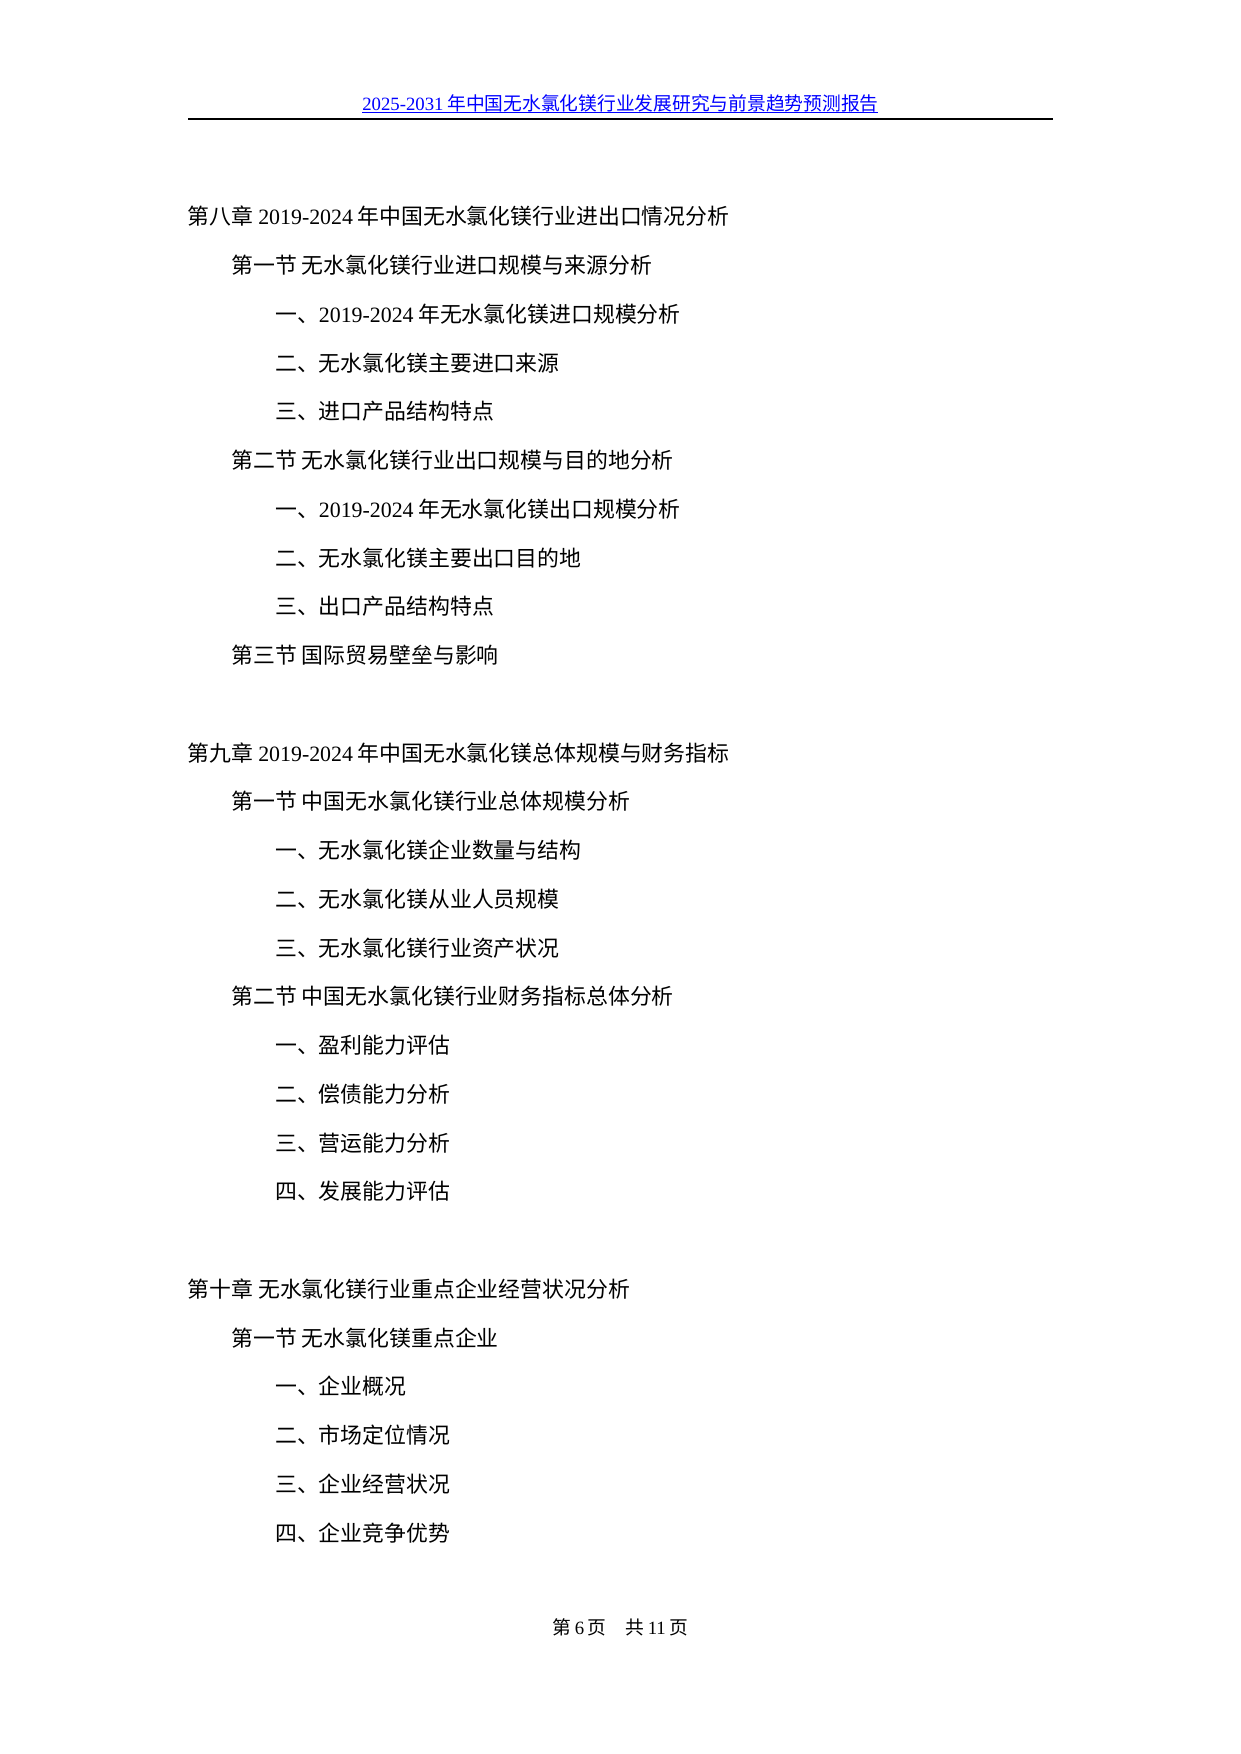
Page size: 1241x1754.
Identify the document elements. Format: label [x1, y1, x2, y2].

text [187, 150, 1053, 1548]
